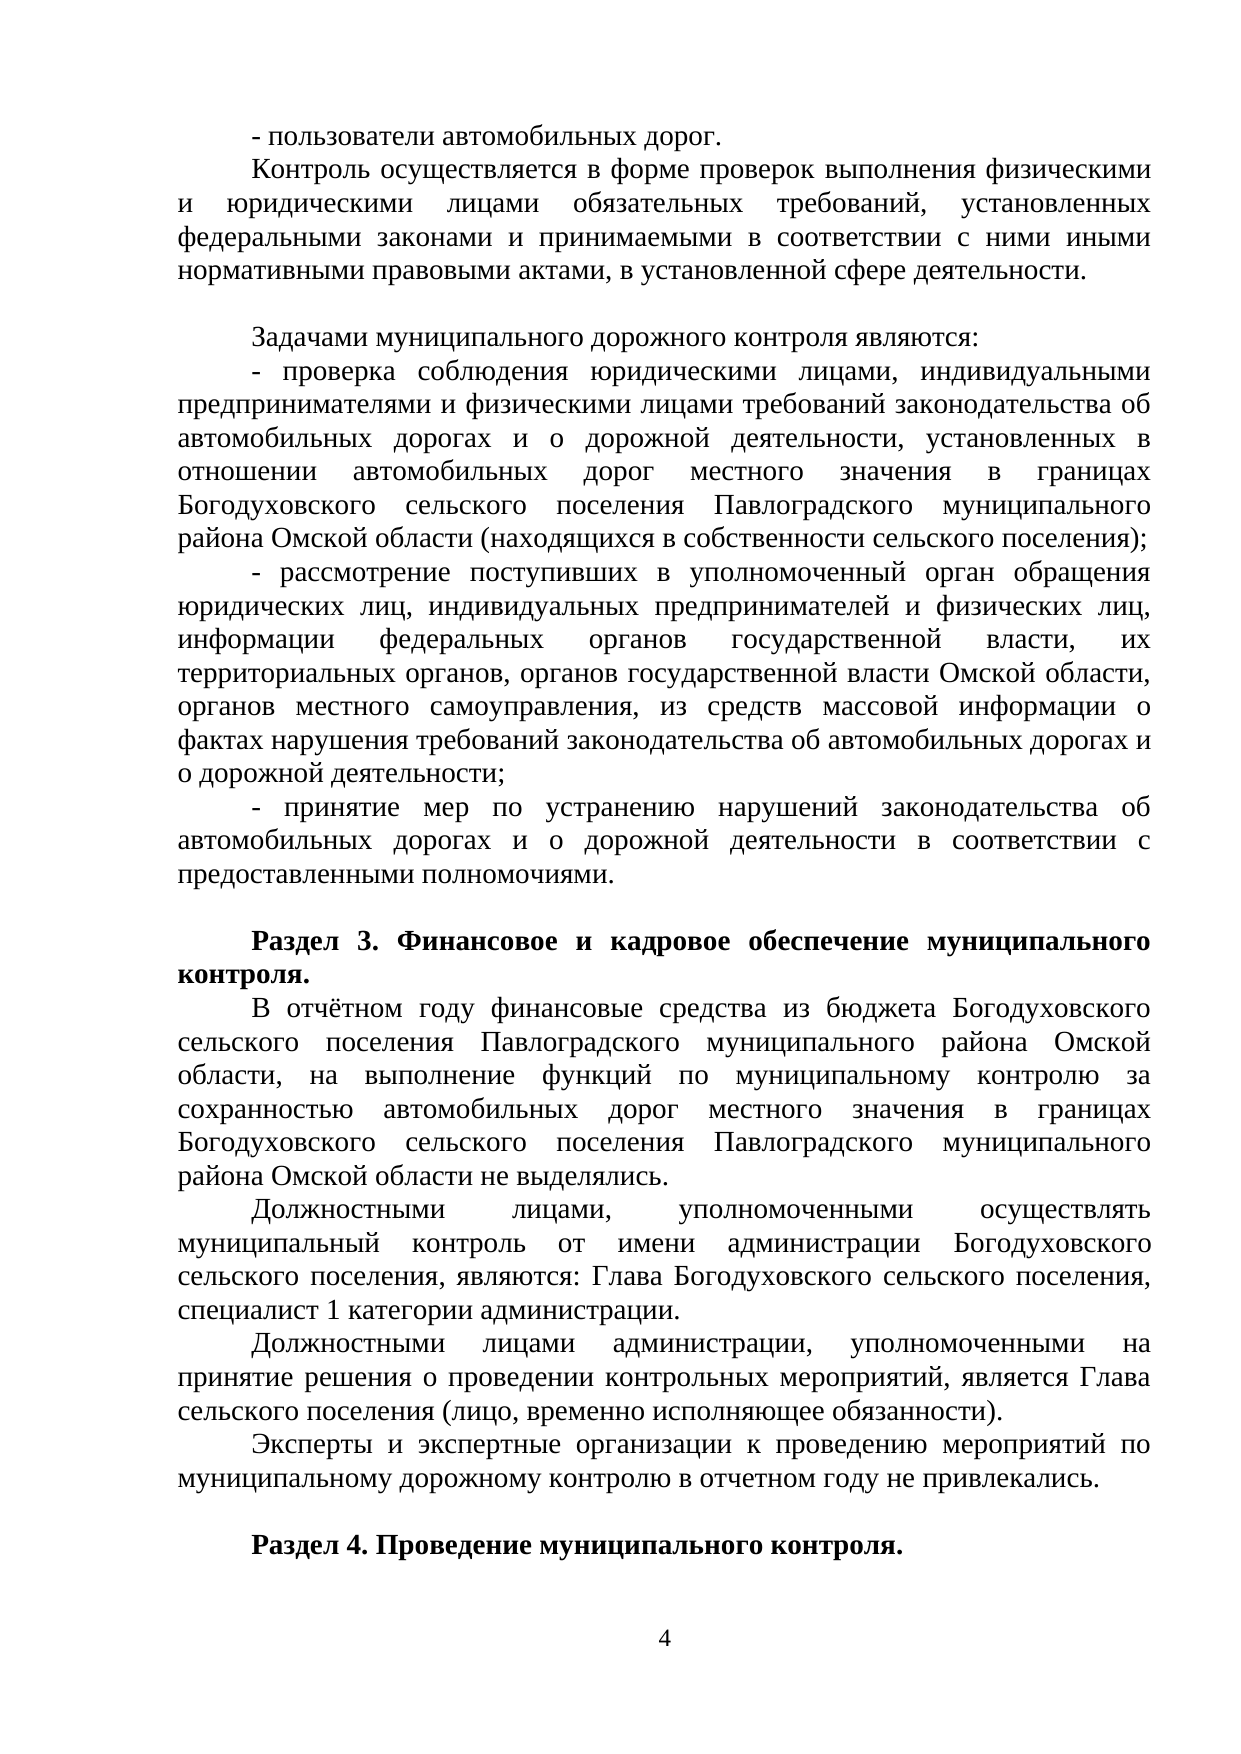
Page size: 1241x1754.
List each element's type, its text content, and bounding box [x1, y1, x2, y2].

text - проверка соблюдения юридическими лицами, индивидуальными предпринимателями и физическими лицами требований законодательства об автомобильных дорогах и о дорожной деятельности, установленных в отношении автомобильных дорог местного значения в границах Богодуховского сельского поселения Павлоградского муниципального района Омской области (находящихся в собственности сельского поселения); [177, 353, 1152, 554]
text В отчётном году финансовые средства из бюджета Богодуховского сельского поселения Павлоградского муниципального района Омской области, на выполнение функций по муниципальному контролю за сохранностью автомобильных дорог местного значения в границах Богодуховского сельского поселения Павлоградского муниципального района Омской области не выделялись. [177, 990, 1152, 1191]
text Раздел 3. Финансовое и кадровое обеспечение муниципального контроля. [177, 923, 1152, 990]
text Должностными лицами администрации, уполномоченными на принятие решения о проведении контрольных мероприятий, является Глава сельского поселения (лицо, временно исполняющее обязанности). [177, 1326, 1152, 1426]
text Должностными лицами, уполномоченными осуществлять муниципальный контроль от имени администрации Богодуховского сельского поселения, являются: Глава Богодуховского сельского поселения, специалист 1 категории администрации. [177, 1191, 1152, 1326]
text - пользователи автомобильных дорог. [177, 118, 1152, 152]
text Задачами муниципального дорожного контроля являются: [177, 319, 1152, 353]
text Контроль осуществляется в форме проверок выполнения физическими и юридическими лицами обязательных требований, установленных федеральными законами и принимаемыми в соответствии с ними иными нормативными правовыми актами, в установленной сфере деятельности. [177, 152, 1152, 286]
text Эксперты и экспертные организации к проведению мероприятий по муниципальному дорожному контролю в отчетном году не привлекались. [177, 1426, 1152, 1493]
text - принятие мер по устранению нарушений законодательства об автомобильных дорогах и о дорожной деятельности в соответствии с предоставленными полномочиями. [177, 789, 1152, 889]
text - рассмотрение поступивших в уполномоченный орган обращения юридических лиц, индивидуальных предпринимателей и физических лиц, информации федеральных органов государственной власти, их территориальных органов, органов государственной власти Омской области, органов местного самоуправления, из средств массовой информации о фактах нарушения требований законодательства об автомобильных дорогах и о дорожной деятельности; [177, 554, 1152, 789]
text Раздел 4. Проведение муниципального контроля. [177, 1527, 1152, 1560]
